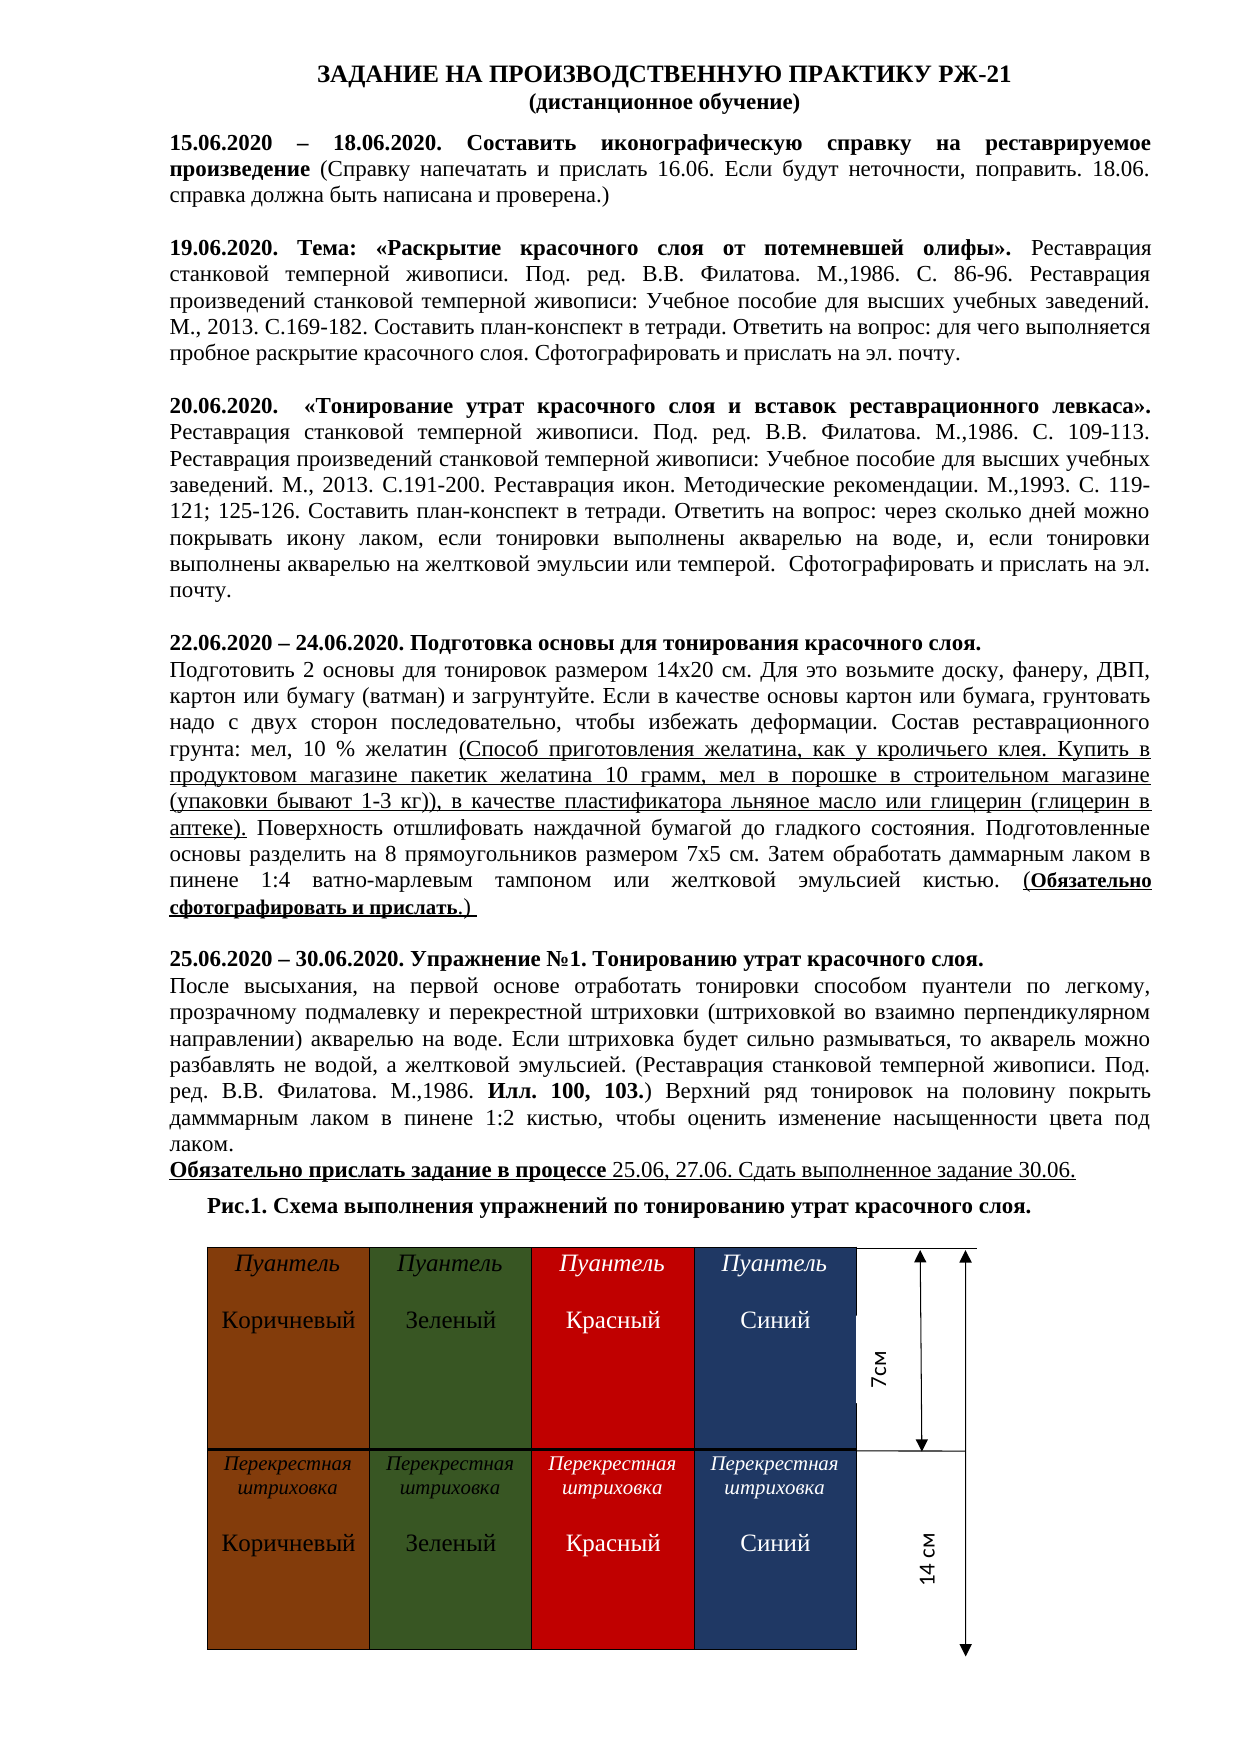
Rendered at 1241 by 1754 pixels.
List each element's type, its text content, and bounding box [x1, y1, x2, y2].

table_header Пуантель Синий [695, 1248, 856, 1448]
table_header Пуантель Коричневый [208, 1248, 369, 1448]
table_cell Перекрестная штриховка Синий [695, 1451, 856, 1649]
table_cell Перекрестная штриховка Красный [532, 1451, 694, 1649]
text Обязательно прислать задание в процессе 25.06, 27.06. Сдать выполненное задание 30.06. [169, 1156, 1152, 1183]
table_header Пуантель Зеленый [370, 1248, 531, 1448]
text 25.06.2020 – 30.06.2020. Упражнение №1. Тонированию утрат красочного слоя. [169, 946, 1152, 972]
table_cell Перекрестная штриховка Коричневый [208, 1451, 369, 1649]
text 22.06.2020 – 24.06.2020. Подготовка основы для тонирования красочного слоя. [169, 629, 1152, 656]
text После высыхания, на первой основе отработать тонировки способом пуантели по легкому, прозрачному подмалевку и перекрестной штриховки (штриховкой во взаимно перпендикулярном направлении) акварелью на воде. Если штриховка будет сильно размываться, то акварель можно разбавлять не водой, а желтковой эмульсией. (Реставрация станковой темперной живописи. Под. ред. В.В. Филатова. М.,1986. Илл. 100, 103.) Верхний ряд тонировок на половину покрыть дамммарным лаком в пинене 1:2 кистью, чтобы оценить изменение насыщенности цвета под лаком. [169, 972, 1152, 1156]
text ЗАДАНИЕ НА ПРОИЗВОДСТВЕННУЮ ПРАКТИКУ РЖ-21 [177, 59, 1152, 88]
text (дистанционное обучение) [177, 88, 1152, 114]
text 19.06.2020. Тема: «Раскрытие красочного слоя от потемневшей олифы». Реставрация станковой темперной живописи. Под. ред. В.В. Филатова. М.,1986. С. 86-96. Реставрация произведений станковой темперной живописи: Учебное пособие для высших учебных заведений. М., 2013. С.169-182. Составить план-конспект в тетради. Ответить на вопрос: для чего выполняется пробное раскрытие красочного слоя. Сфотографировать и прислать на эл. почту. [169, 234, 1152, 366]
table_header Пуантель Красный [532, 1248, 694, 1448]
text Рис.1. Схема выполнения упражнений по тонированию утрат красочного слоя. [169, 1192, 1152, 1219]
table_cell Перекрестная штриховка Зеленый [370, 1451, 531, 1649]
text 20.06.2020. «Тонирование утрат красочного слоя и вставок реставрационного левкаса». Реставрация станковой темперной живописи. Под. ред. В.В. Филатова. М.,1986. С. 109-113. Реставрация произведений станковой темперной живописи: Учебное пособие для высших учебных заведений. М., 2013. С.191-200. Реставрация икон. Методические рекомендации. М.,1993. С. 119-121; 125-126. Составить план-конспект в тетради. Ответить на вопрос: через сколько дней можно покрывать икону лаком, если тонировки выполнены акварелью на воде, и, если тонировки выполнены акварелью на желтковой эмульсии или темперой. Сфотографировать и прислать на эл. почту. [169, 392, 1152, 603]
text Подготовить 2 основы для тонировок размером 14х20 см. Для это возьмите доску, фанеру, ДВП, картон или бумагу (ватман) и загрунтуйте. Если в качестве основы картон или бумага, грунтовать надо с двух сторон последовательно, чтобы избежать деформации. Состав реставрационного грунта: мел, 10 % желатин (Способ приготовления желатина, как у кроличьего клея. Купить в продуктовом магазине пакетик желатина 10 грамм, мел в порошке в строительном магазине (упаковки бывают 1-3 кг)), в качестве пластификатора льняное масло или глицерин (глицерин в аптеке). Поверхность отшлифовать наждачной бумагой до гладкого состояния. Подготовленные основы разделить на 8 прямоугольников размером 7х5 см. Затем обработать даммарным лаком в пинене 1:4 ватно-марлевым тампоном или желтковой эмульсией кистью. (Обязательно сфотографировать и прислать.) [169, 656, 1152, 810]
text Подготовить 2 основы для тонировок размером 14х20 см. Для это возьмите доску, фанеру, ДВП, картон или бумагу (ватман) и загрунтуйте. Если в качестве основы картон или бумага, грунтовать надо с двух сторон последовательно, чтобы избежать деформации. Состав реставрационного грунта: мел, 10 % желатин (Способ приготовления желатина, как у кроличьего клея. Купить в продуктовом магазине пакетик желатина 10 грамм, мел в порошке в строительном магазине (упаковки бывают 1-3 кг)), в качестве пластификатора льняное масло или глицерин (глицерин в аптеке). Поверхность отшлифовать наждачной бумагой до гладкого состояния. Подготовленные основы разделить на 8 прямоугольников размером 7х5 см. Затем обработать даммарным лаком в пинене 1:4 ватно-марлевым тампоном или желтковой эмульсией кистью. (Обязательно сфотографировать и прислать.) [169, 811, 1152, 919]
text 15.06.2020 – 18.06.2020. Составить иконографическую справку на реставрируемое произведение (Справку напечатать и прислать 16.06. Если будут неточности, поправить. 18.06. справка должна быть написана и проверена.) [169, 128, 1152, 208]
